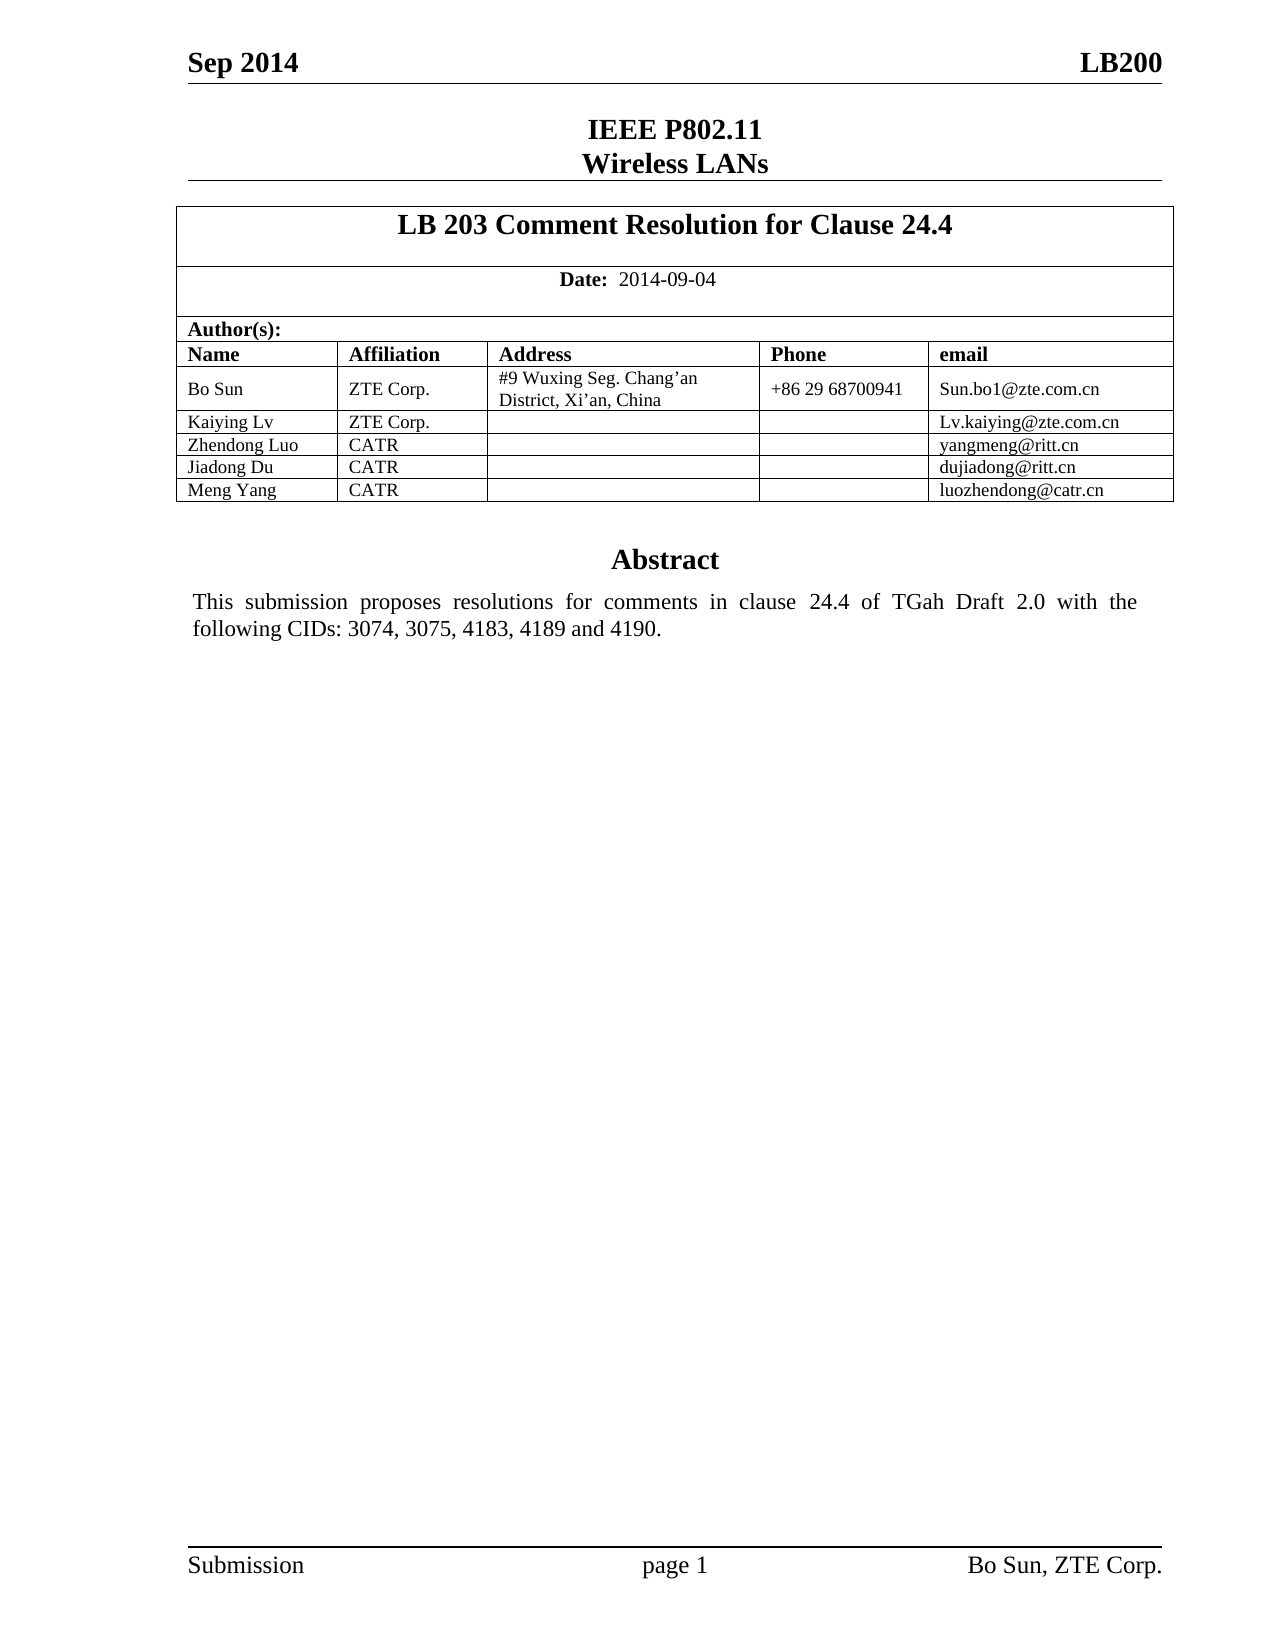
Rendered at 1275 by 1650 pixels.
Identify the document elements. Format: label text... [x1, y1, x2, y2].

table_cell [488, 411, 759, 433]
table_cell luozhendong@catr.cn [929, 479, 1173, 501]
table_cell [488, 434, 759, 455]
table_cell [488, 456, 759, 478]
table_header LB 203 Comment Resolution for Clause 24.4 [177, 207, 1173, 266]
table_cell [760, 434, 928, 455]
table_cell dujiadong@ritt.cn [929, 456, 1173, 478]
table_cell [760, 411, 928, 433]
table_cell Address [488, 342, 759, 366]
table_cell Bo Sun [177, 367, 337, 410]
table_cell +86 29 68700941 [760, 367, 928, 410]
table_cell Phone [760, 342, 928, 366]
table_cell Kaiying Lv [177, 411, 337, 433]
table_cell Jiadong Du [177, 456, 337, 478]
table_cell [760, 479, 928, 501]
table_cell Name [177, 342, 337, 366]
table_cell Sun.bo1@zte.com.cn [929, 367, 1173, 410]
table_cell email [929, 342, 1173, 366]
table_cell [760, 456, 928, 478]
table_cell #9 Wuxing Seg. Chang’an District, Xi’an, China [488, 367, 759, 410]
table_cell Date: 2014-09-04 [177, 267, 1173, 316]
text IEEE P802.11 Wireless LANs [187, 112, 1162, 181]
table_cell Zhendong Luo [177, 434, 337, 455]
table_cell yangmeng@ritt.cn [929, 434, 1173, 455]
table_cell CATR [338, 456, 487, 478]
table_cell CATR [338, 479, 487, 501]
table_cell ZTE Corp. [338, 367, 487, 410]
table_cell Meng Yang [177, 479, 337, 501]
table_cell CATR [338, 434, 487, 455]
table_cell Lv.kaiying@zte.com.cn [929, 411, 1173, 433]
table_cell Author(s): [177, 317, 1173, 341]
table_cell [488, 479, 759, 501]
table_cell ZTE Corp. [338, 411, 487, 433]
table_cell Affiliation [338, 342, 487, 366]
